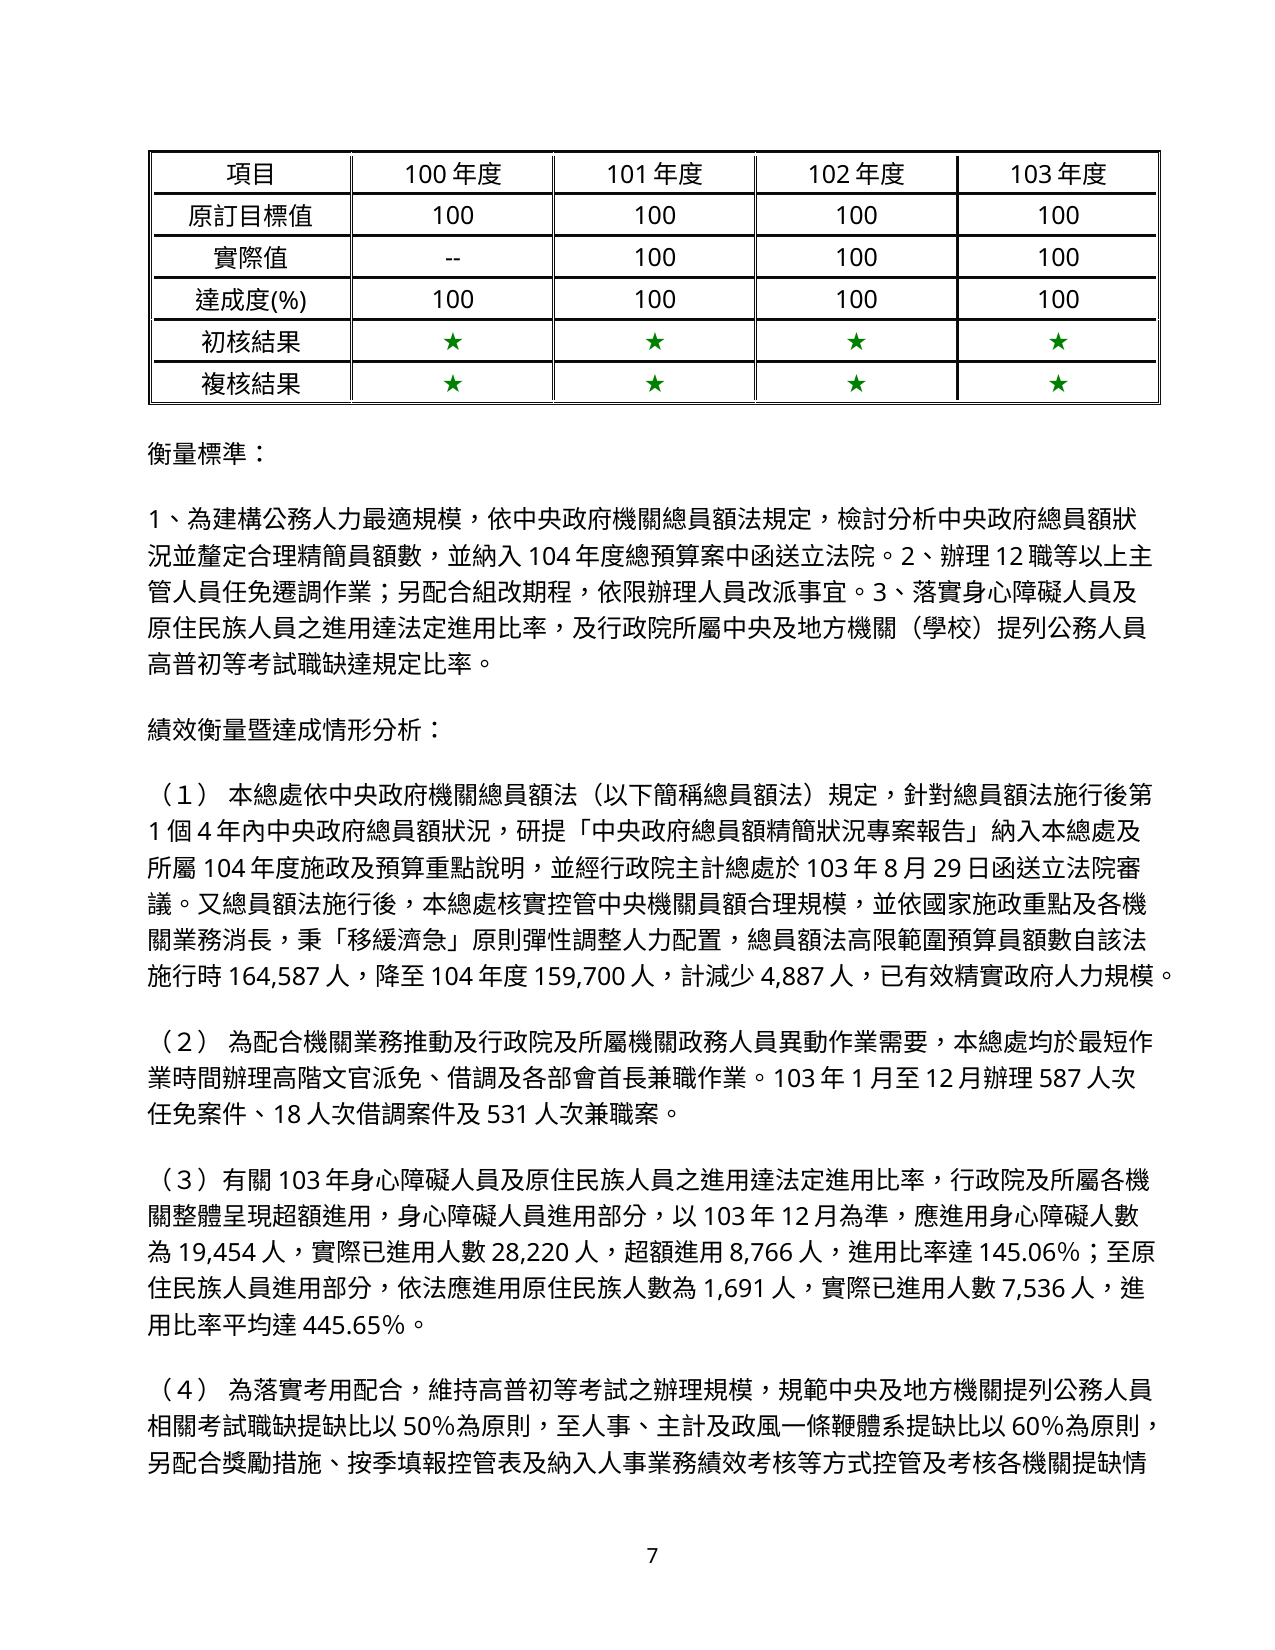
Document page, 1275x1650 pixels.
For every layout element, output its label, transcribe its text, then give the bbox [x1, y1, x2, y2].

table_cell 100 [353, 279, 552, 318]
table_header 項目 [152, 153, 352, 192]
table_cell ★ [756, 363, 957, 402]
table_header 101年度 [554, 153, 756, 192]
table_cell ★ [959, 318, 1159, 360]
table_cell ★ [554, 363, 756, 402]
table_cell ★ [353, 321, 552, 360]
text （１） 本總處依中央政府機關總員額法（以下簡稱總員額法）規定，針對總員額法施行後第1個4年內中央政府總員額狀況，研提「中央政府總員額精簡狀況專案報告」納入本總處及所屬104年度施政及預算重點說明，並經行政院主計總處於103年8月29日函送立法院審議。又總員額法施行後，本總處核實控管中央機關員額合理規模，並依國家施政重點及各機關業務消長，秉「移緩濟急」原則彈性調整人力配置，總員額法高限範圍預算員額數自該法施行時164,587人，降至104年度159,700人，計減少4,887人，已有效精實政府人力規模。 [148, 776, 1157, 993]
table_cell 100 [959, 234, 1158, 276]
text 績效衡量暨達成情形分析： [148, 710, 1157, 746]
table_cell 100 [959, 192, 1158, 234]
table_cell ★ [555, 321, 754, 360]
table_cell -- [353, 237, 552, 276]
table_cell 原訂目標值 [152, 192, 350, 234]
table_cell 初核結果 [150, 318, 350, 360]
table_cell ★ [757, 321, 956, 360]
table_cell 達成度(%) [152, 276, 350, 318]
table_cell 100 [555, 195, 754, 234]
table_cell 實際值 [152, 234, 350, 276]
text （３）有關103年身心障礙人員及原住民族人員之進用達法定進用比率，行政院及所屬各機關整體呈現超額進用，身心障礙人員進用部分，以103年12月為準，應進用身心障礙人數為19,454人，實際已進用人數28,220人，超額進用8,766人，進用比率達145.06％；至原住民族人員進用部分，依法應進用原住民族人數為1,691人，實際已進用人數7,536人，進用比率平均達445.65％。 [148, 1160, 1157, 1341]
table_cell 100 [959, 276, 1158, 318]
table_cell 100 [757, 195, 956, 234]
table_cell 100 [555, 237, 754, 276]
table_cell ★ [352, 363, 554, 402]
table_cell 複核結果 [152, 360, 352, 402]
table_cell 100 [555, 279, 754, 318]
table_header 103年度 [957, 153, 1158, 192]
table_cell 100 [353, 195, 552, 234]
text 衡量標準： [148, 434, 1157, 471]
text 1、為建構公務人力最適規模，依中央政府機關總員額法規定，檢討分析中央政府總員額狀況並釐定合理精簡員額數，並納入104年度總預算案中函送立法院。2、辦理12職等以上主管人員任免遷調作業；另配合組改期程，依限辦理人員改派事宜。3、落實身心障礙人員及原住民族人員之進用達法定進用比率，及行政院所屬中央及地方機關（學校）提列公務人員高普初等考試職缺達規定比率。 [148, 500, 1157, 681]
table_cell 100 [757, 237, 956, 276]
table_cell ★ [957, 360, 1158, 402]
table_header 102年度 [756, 153, 957, 192]
table_header 100年度 [352, 153, 554, 192]
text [148, 1371, 1157, 1479]
table_cell 100 [757, 279, 956, 318]
text （２） 為配合機關業務推動及行政院及所屬機關政務人員異動作業需要，本總處均於最短作業時間辦理高階文官派免、借調及各部會首長兼職作業。103年1月至12月辦理587人次任免案件、18人次借調案件及531人次兼職案。 [148, 1022, 1157, 1131]
